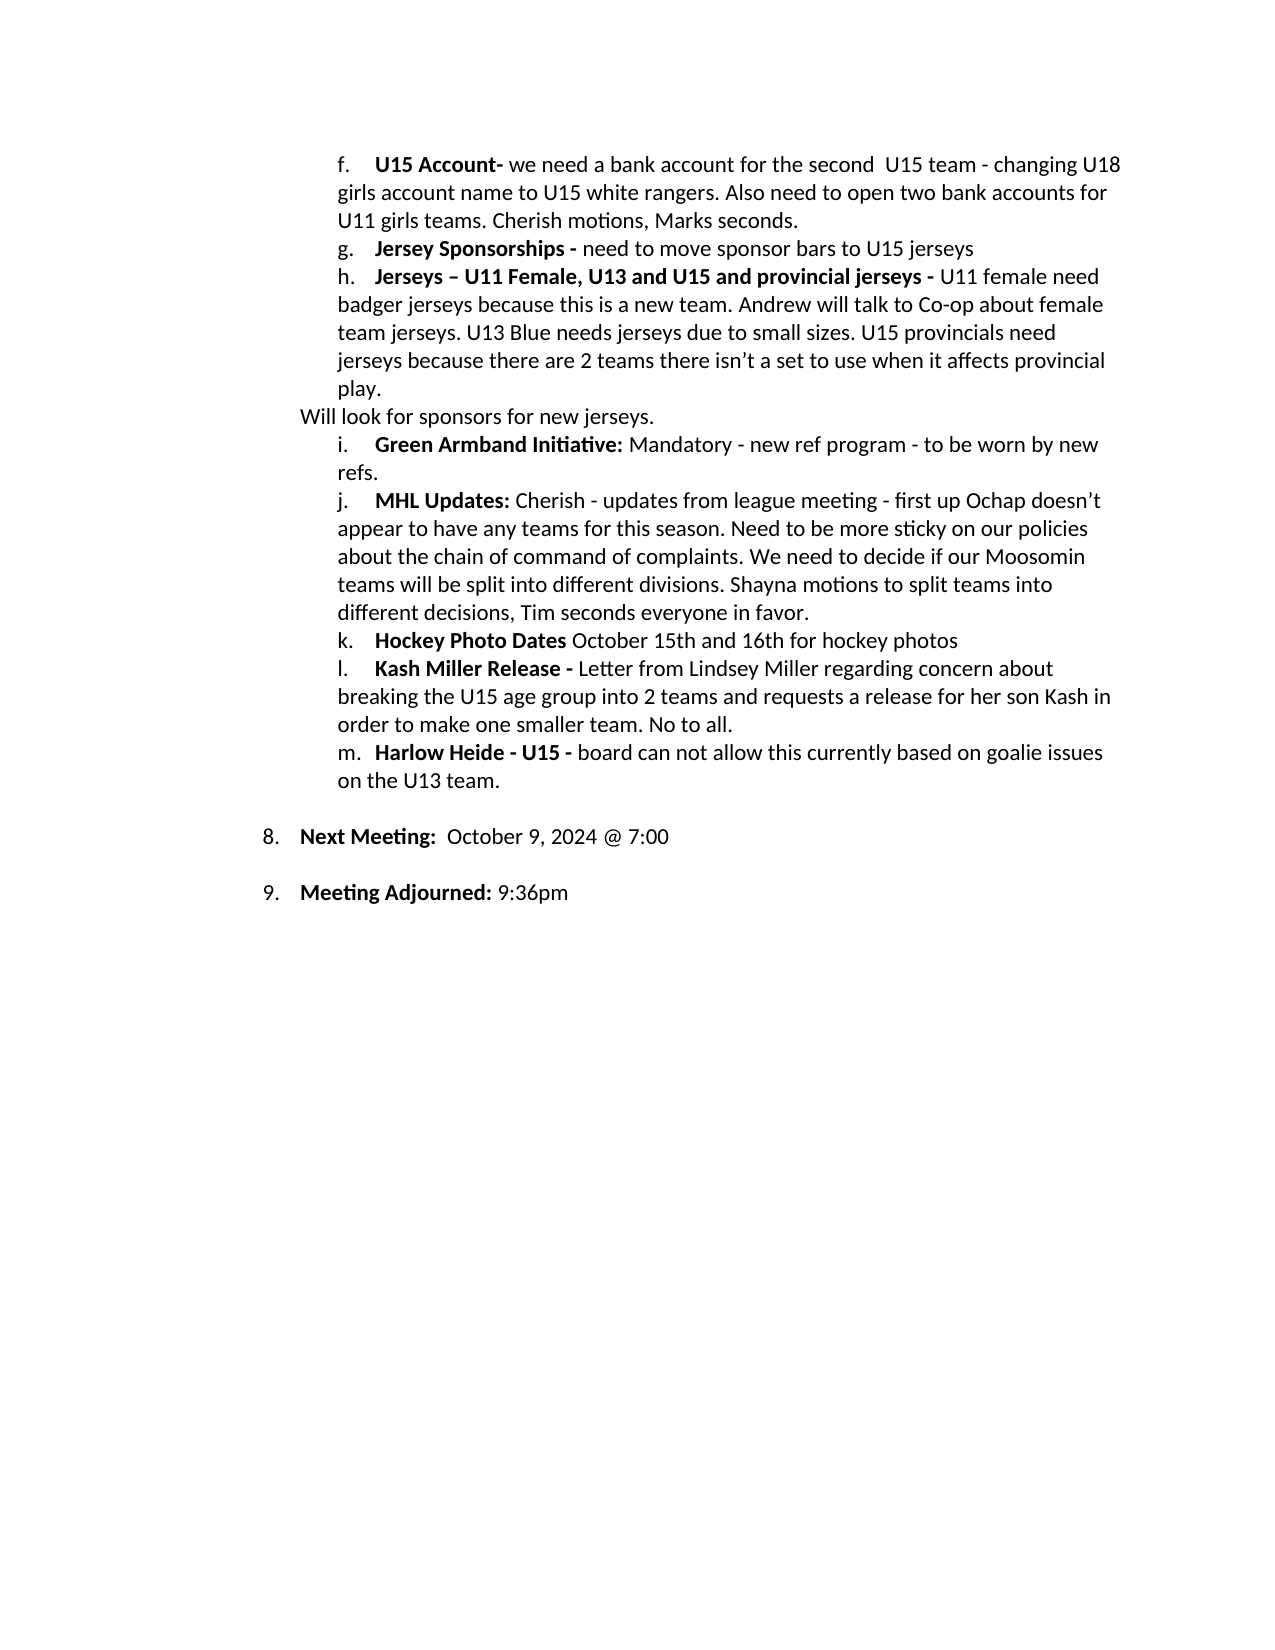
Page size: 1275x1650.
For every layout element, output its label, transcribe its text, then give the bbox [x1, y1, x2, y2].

list Harlow Heide - U15 - board can not allow this currently based on goalie issues on the U13 team. [337, 738, 1125, 794]
list Meeting Adjourned: 9:36pm [262, 878, 1125, 907]
text Will look for sponsors for new jerseys. [300, 402, 1125, 430]
list Kash Miller Release - Letter from Lindsey Miller regarding concern about breaking the U15 age group into 2 teams and requests a release for her son Kash in order to make one smaller team. No to all. [337, 654, 1125, 738]
list Green Armband Initiative: Mandatory - new ref program - to be worn by new refs. [337, 430, 1125, 486]
list Next Meeting: October 9, 2024 @ 7:00 [262, 822, 1125, 851]
list U15 Account- we need a bank account for the second U15 team - changing U18 girls account name to U15 white rangers. Also need to open two bank accounts for U11 girls teams. Cherish motions, Marks seconds. [337, 150, 1125, 234]
list Hockey Photo Dates October 15th and 16th for hockey photos [337, 626, 1125, 654]
list Jerseys – U11 Female, U13 and U15 and provincial jerseys - U11 female need badger jerseys because this is a new team. Andrew will talk to Co-op about female team jerseys. U13 Blue needs jerseys due to small sizes. U15 provincials need jerseys because there are 2 teams there isn’t a set to use when it affects provincial play. [337, 262, 1125, 402]
list Jersey Sponsorships - need to move sponsor bars to U15 jerseys [337, 234, 1125, 262]
list MHL Updates: Cherish - updates from league meeting - first up Ochap doesn’t appear to have any teams for this season. Need to be more sticky on our policies about the chain of command of complaints. We need to decide if our Moosomin teams will be split into different divisions. Shayna motions to split teams into different decisions, Tim seconds everyone in favor. [337, 486, 1125, 626]
